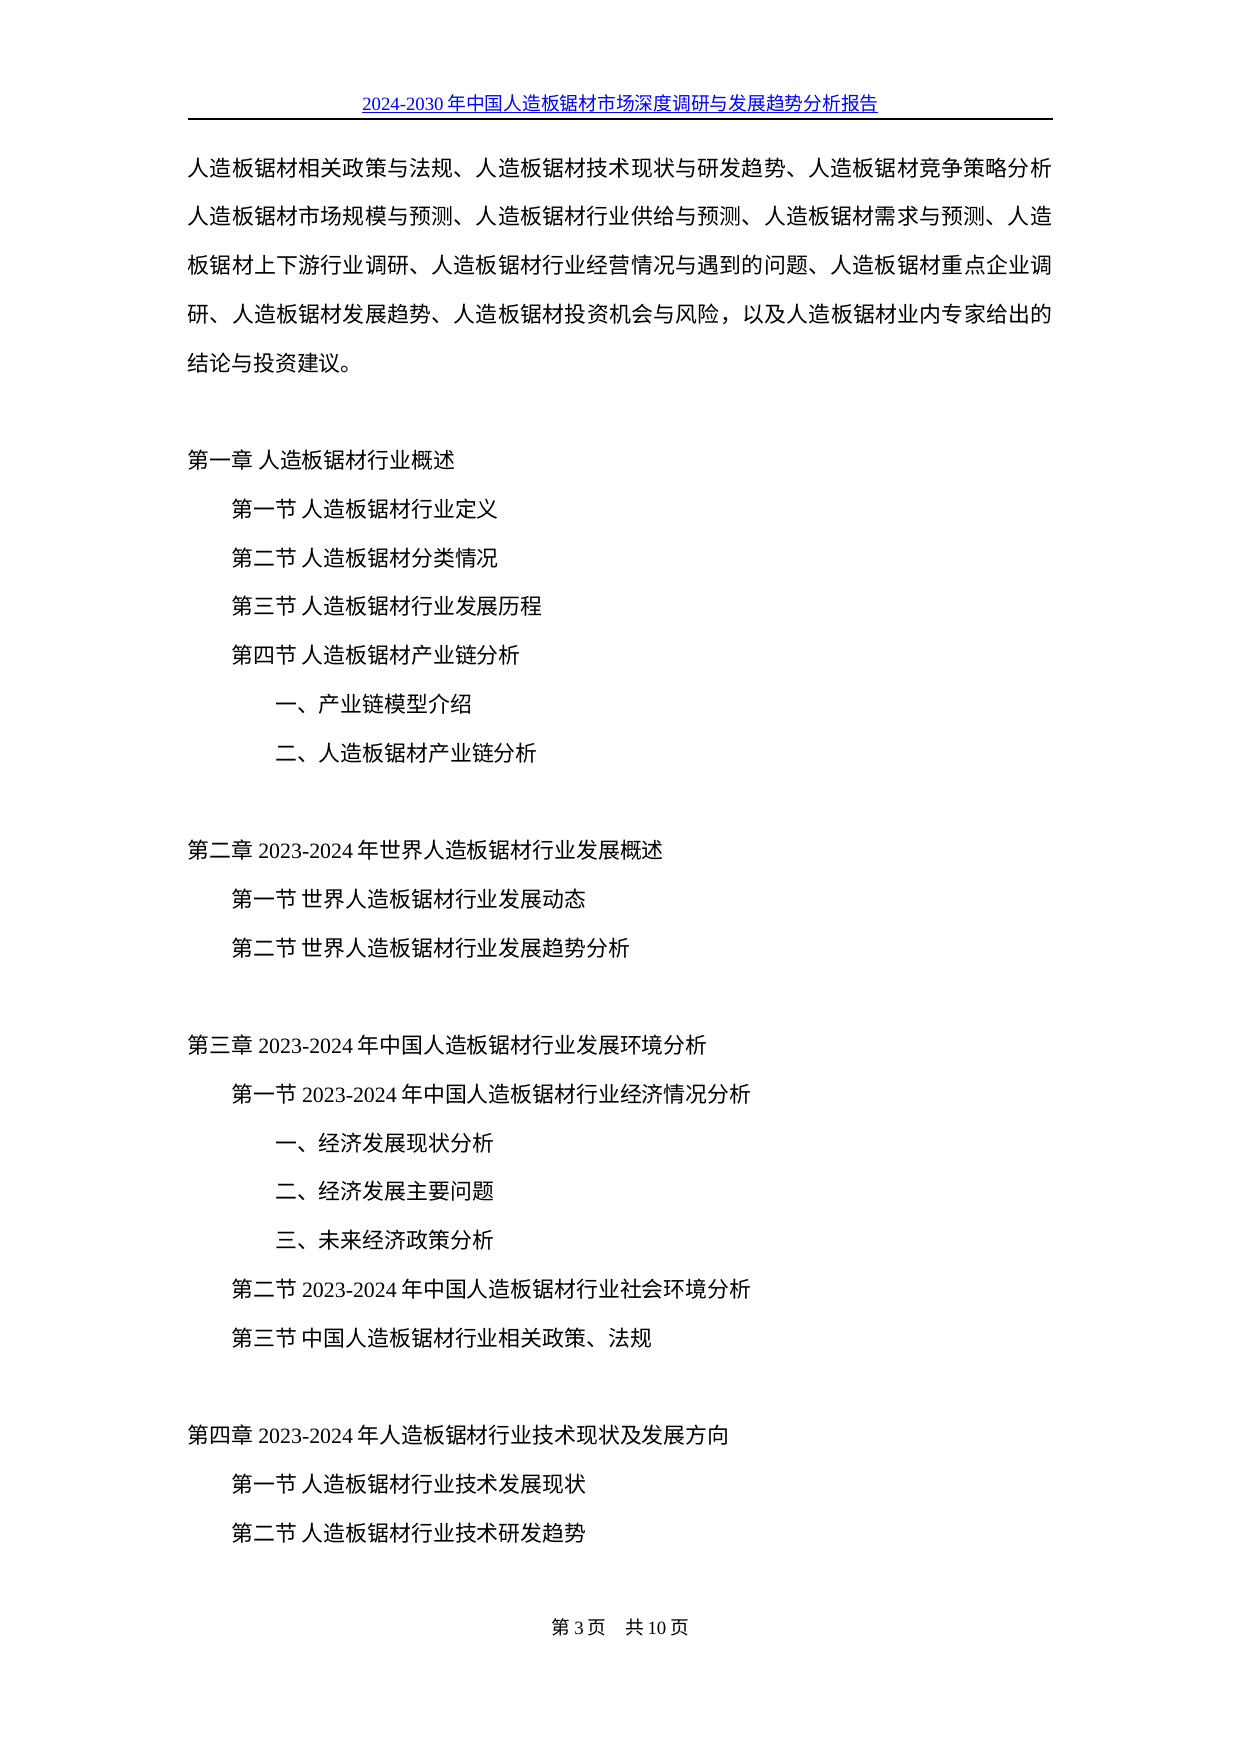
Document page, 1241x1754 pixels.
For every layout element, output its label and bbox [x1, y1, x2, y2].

text [187, 150, 1053, 1548]
